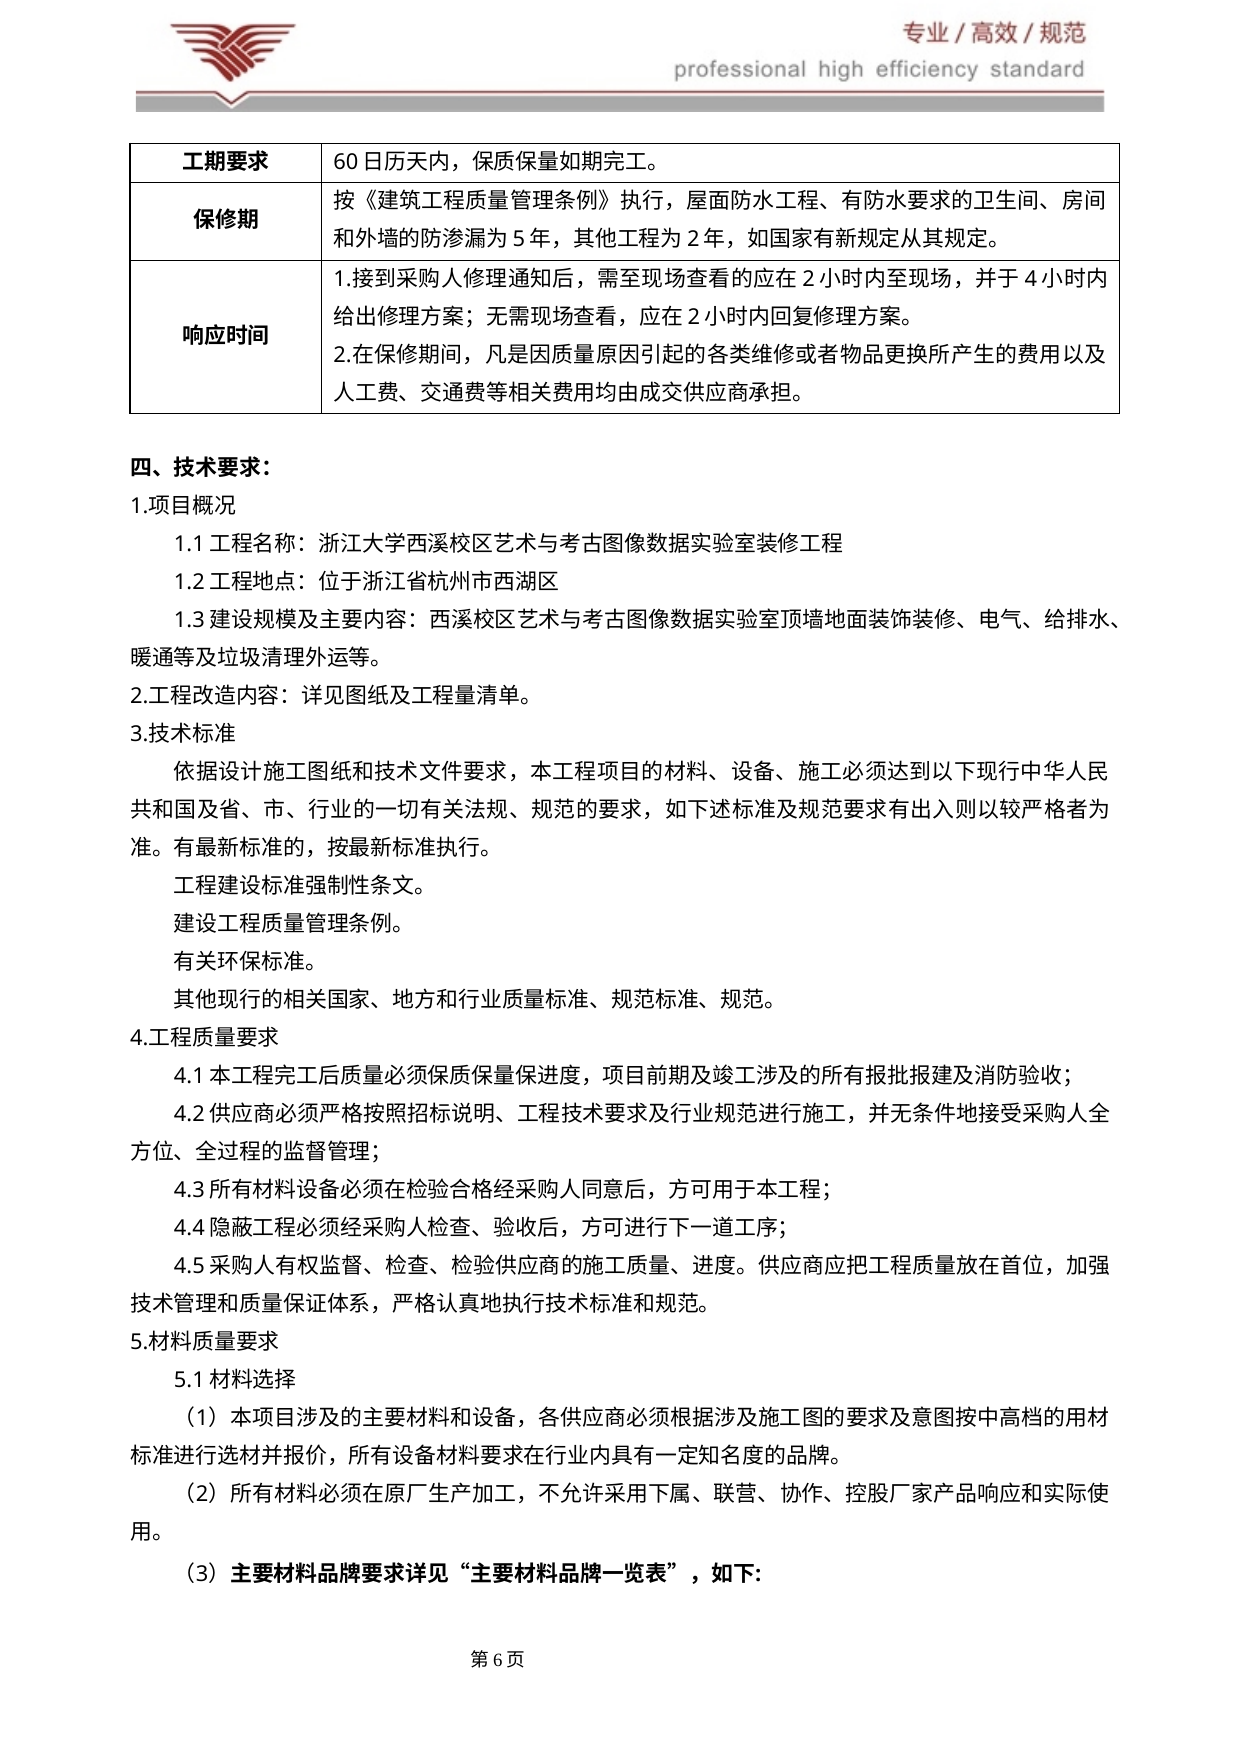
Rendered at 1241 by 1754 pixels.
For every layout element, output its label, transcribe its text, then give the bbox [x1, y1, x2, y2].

text （3）主要材料品牌要求详见“主要材料品牌一览表”，如下: [130, 1552, 1110, 1592]
text 4.4隐蔽工程必须经采购人检查、验收后，方可进行下一道工序； [130, 1210, 1110, 1242]
text 工程建设标准强制性条文。 [130, 868, 1110, 900]
text 3.技术标准 [130, 716, 1110, 748]
table_header 60日历天内，保质保量如期完工。 [322, 144, 1119, 182]
text 5.材料质量要求 [130, 1324, 1110, 1356]
picture [135, 0, 1105, 112]
table_cell 响应时间 [131, 261, 321, 413]
text 1.1工程名称：浙江大学西溪校区艺术与考古图像数据实验室装修工程 [130, 526, 1110, 558]
text 1.2工程地点：位于浙江省杭州市西湖区 [130, 564, 1110, 596]
table_cell 1.接到采购人修理通知后，需至现场查看的应在2小时内至现场，并于4小时内给出修理方案；无需现场查看，应在2小时内回复修理方案。 2.在保修期间，凡是因质量原因引起的各类维修或者物品更换所产生的费用以及人工费、交通费等相关费用均由成交供应商承担。 [322, 261, 1119, 413]
table_cell 按《建筑工程质量管理条例》执行，屋面防水工程、有防水要求的卫生间、房间和外墙的防渗漏为5年，其他工程为2年，如国家有新规定从其规定。 [322, 183, 1119, 259]
text 4.1本工程完工后质量必须保质保量保进度，项目前期及竣工涉及的所有报批报建及消防验收； [130, 1058, 1110, 1090]
text 4.3所有材料设备必须在检验合格经采购人同意后，方可用于本工程； [130, 1172, 1110, 1204]
text 其他现行的相关国家、地方和行业质量标准、规范标准、规范。 [130, 982, 1110, 1013]
text （2）所有材料必须在原厂生产加工，不允许采用下属、联营、协作、控股厂家产品响应和实际使用。 [130, 1476, 1110, 1546]
table_header 工期要求 [131, 144, 321, 182]
text 1.项目概况 [130, 488, 1110, 519]
text 5.1材料选择 [130, 1362, 1110, 1394]
text 4.5采购人有权监督、检查、检验供应商的施工质量、进度。供应商应把工程质量放在首位，加强技术管理和质量保证体系，严格认真地执行技术标准和规范。 [130, 1248, 1110, 1318]
text 4.2供应商必须严格按照招标说明、工程技术要求及行业规范进行施工，并无条件地接受采购人全方位、全过程的监督管理； [130, 1096, 1110, 1166]
text 有关环保标准。 [130, 944, 1110, 976]
text 1.3建设规模及主要内容：西溪校区艺术与考古图像数据实验室顶墙地面装饰装修、电气、给排水、暖通等及垃圾清理外运等。 [130, 602, 1110, 672]
text 四、技术要求： [130, 450, 1110, 482]
table_cell 保修期 [131, 183, 321, 259]
text 建设工程质量管理条例。 [130, 906, 1110, 938]
text 依据设计施工图纸和技术文件要求，本工程项目的材料、设备、施工必须达到以下现行中华人民共和国及省、市、行业的一切有关法规、规范的要求，如下述标准及规范要求有出入则以较严格者为准。有最新标准的，按最新标准执行。 [130, 754, 1110, 862]
text 2.工程改造内容：详见图纸及工程量清单。 [130, 678, 1110, 710]
text （1）本项目涉及的主要材料和设备，各供应商必须根据涉及施工图的要求及意图按中高档的用材标准进行选材并报价，所有设备材料要求在行业内具有一定知名度的品牌。 [130, 1400, 1110, 1470]
text 4.工程质量要求 [130, 1020, 1110, 1052]
